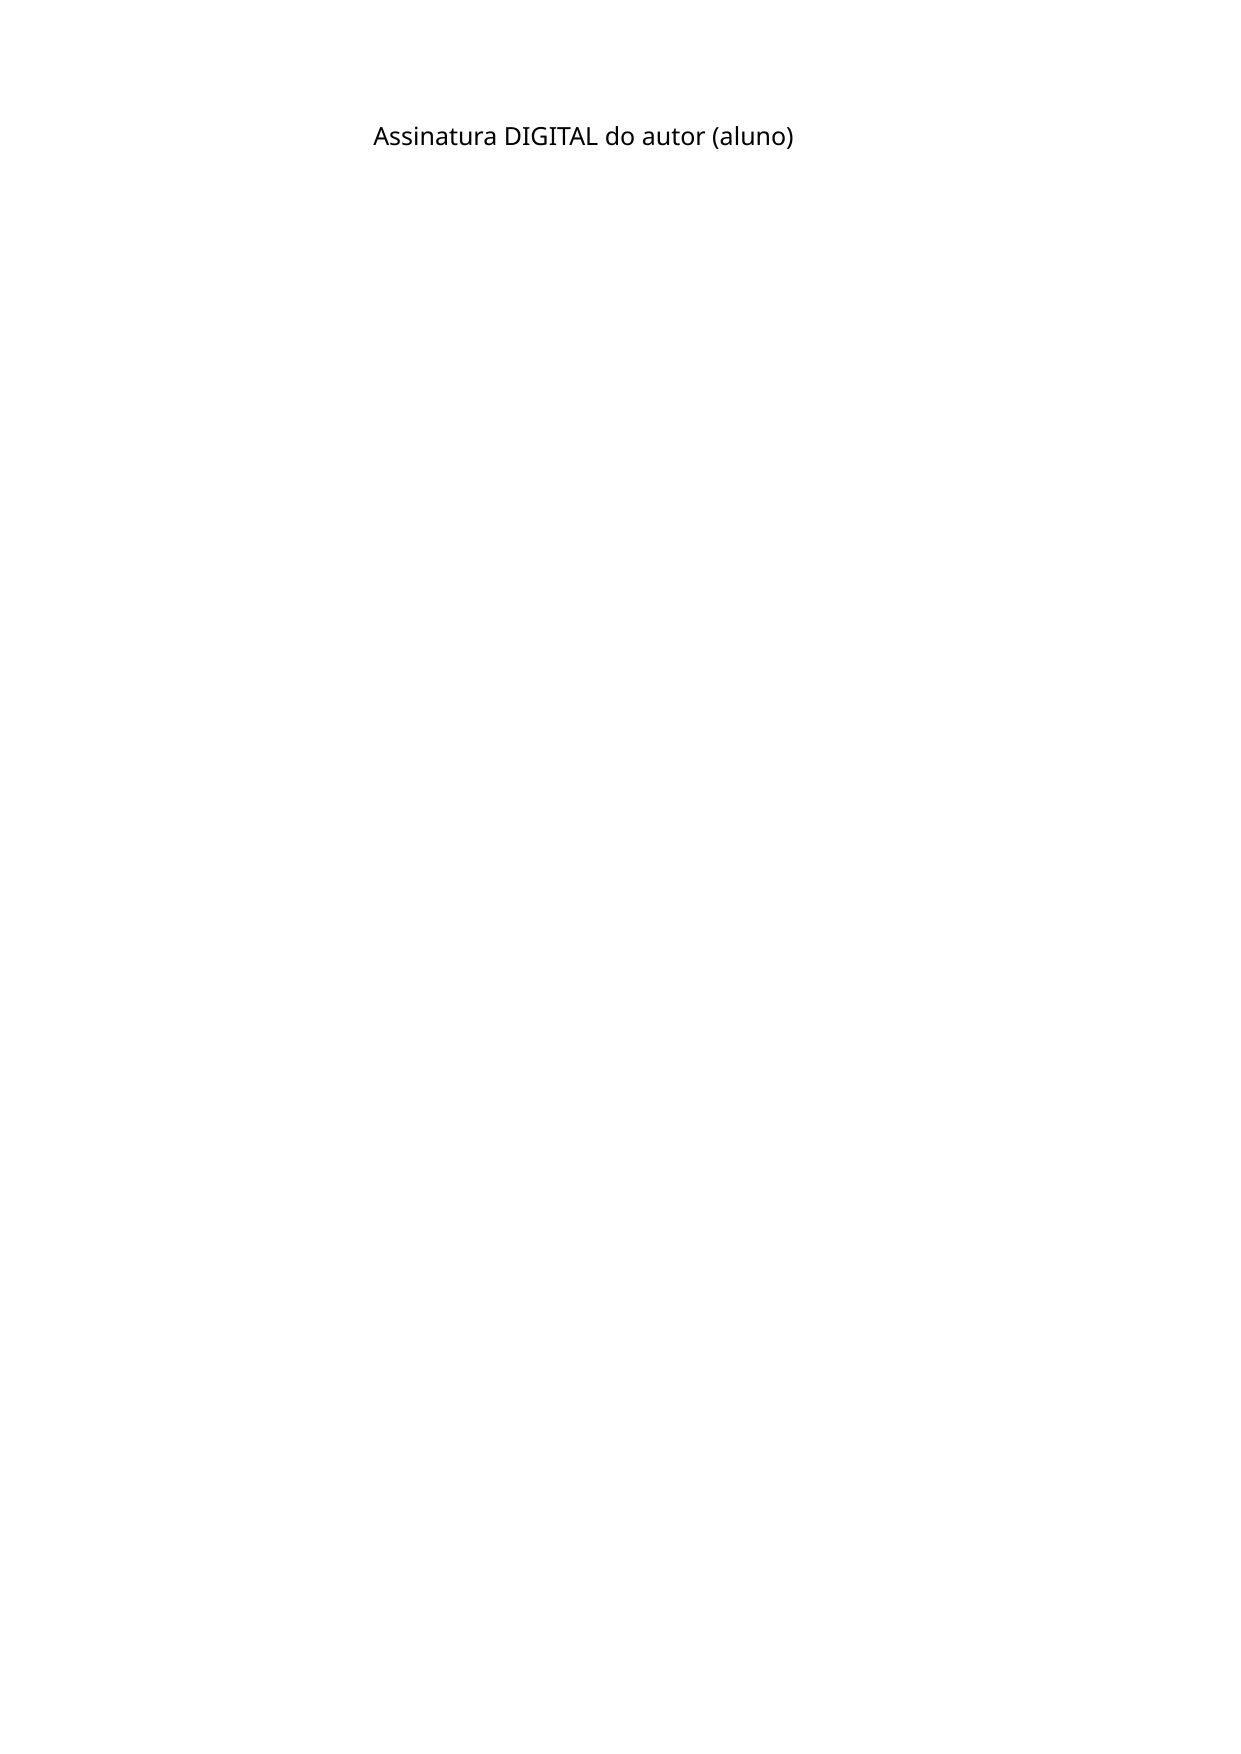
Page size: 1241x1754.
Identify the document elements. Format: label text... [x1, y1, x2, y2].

text Assinatura DIGITAL do autor (aluno) [354, 118, 812, 152]
